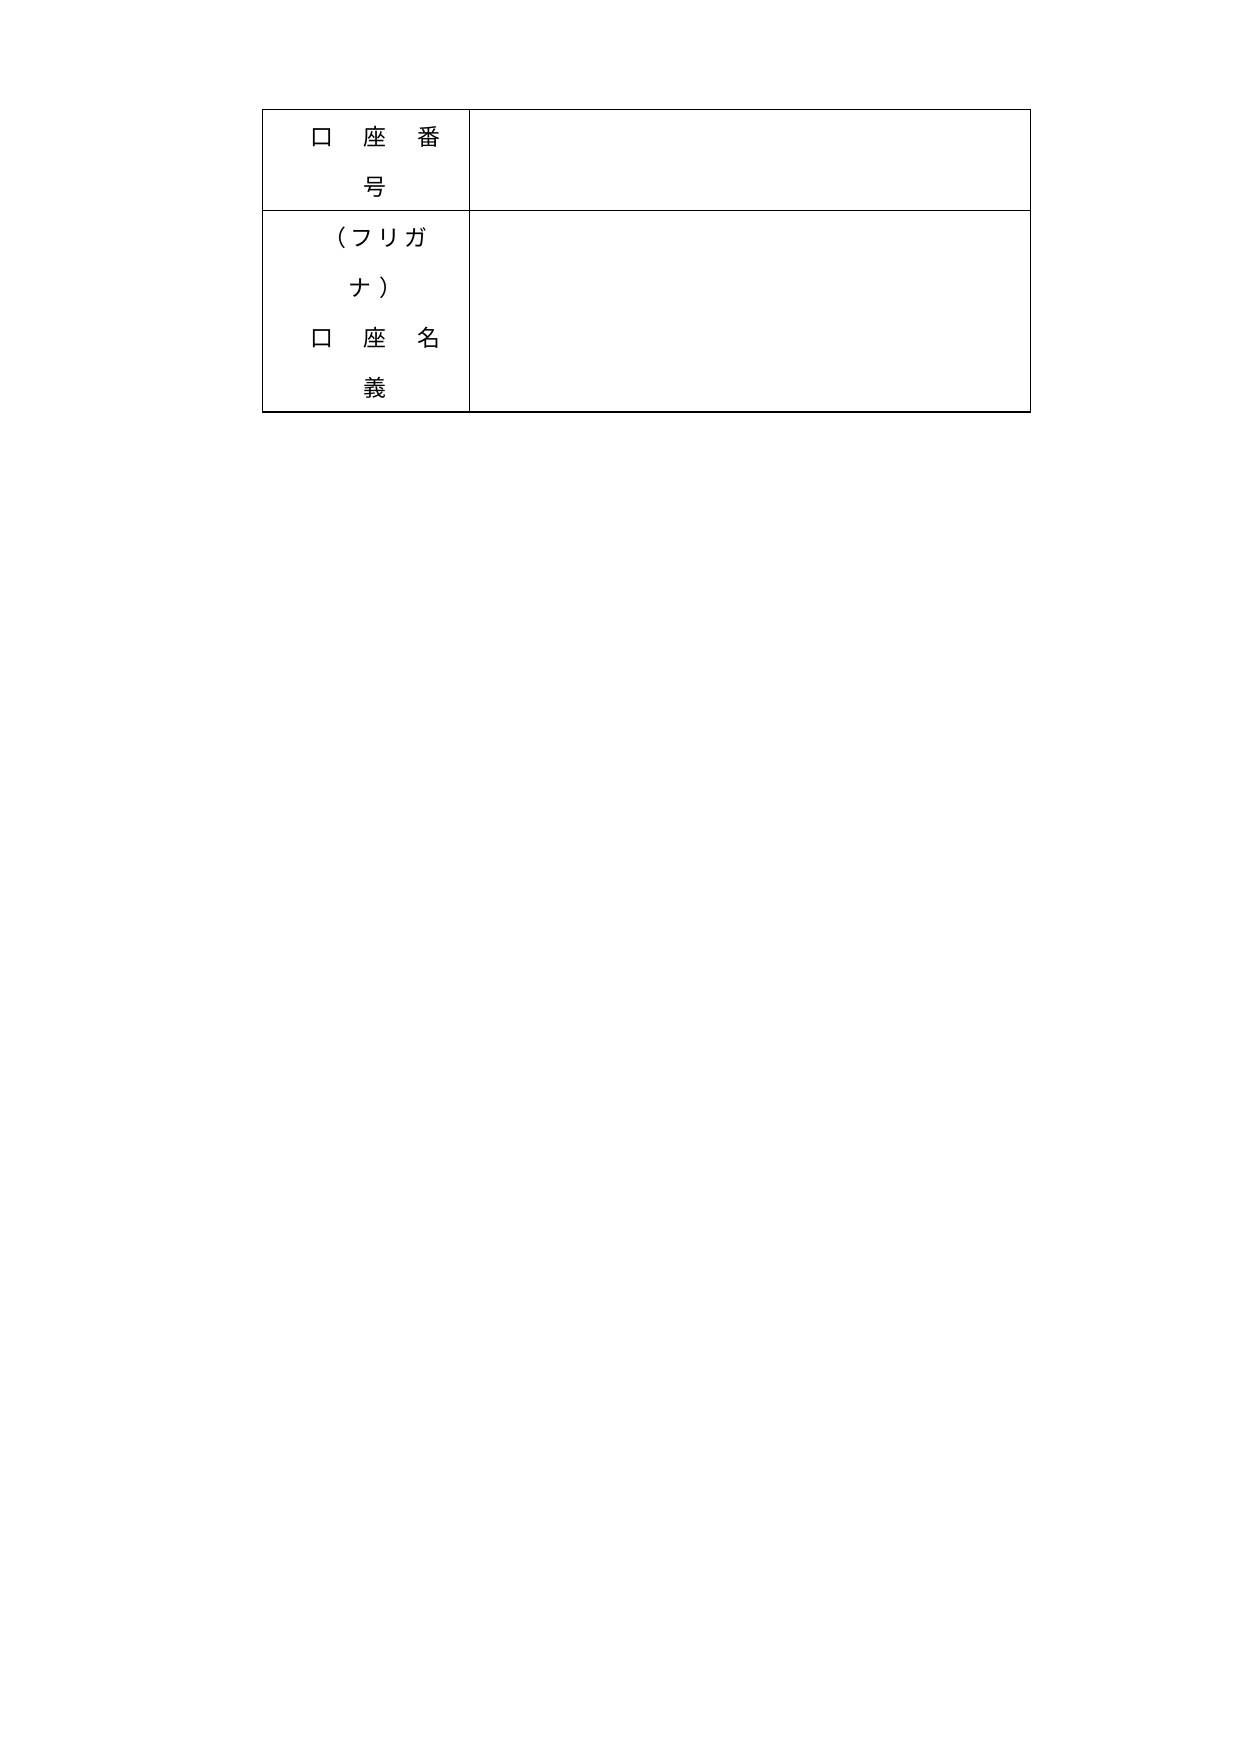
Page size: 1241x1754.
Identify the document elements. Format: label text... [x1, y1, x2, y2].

table_header 口 座 番 号 [263, 110, 469, 210]
table_header [470, 110, 1030, 210]
table_header [470, 211, 1030, 411]
table_header （フリガナ） 口 座 名 義 [263, 211, 469, 411]
